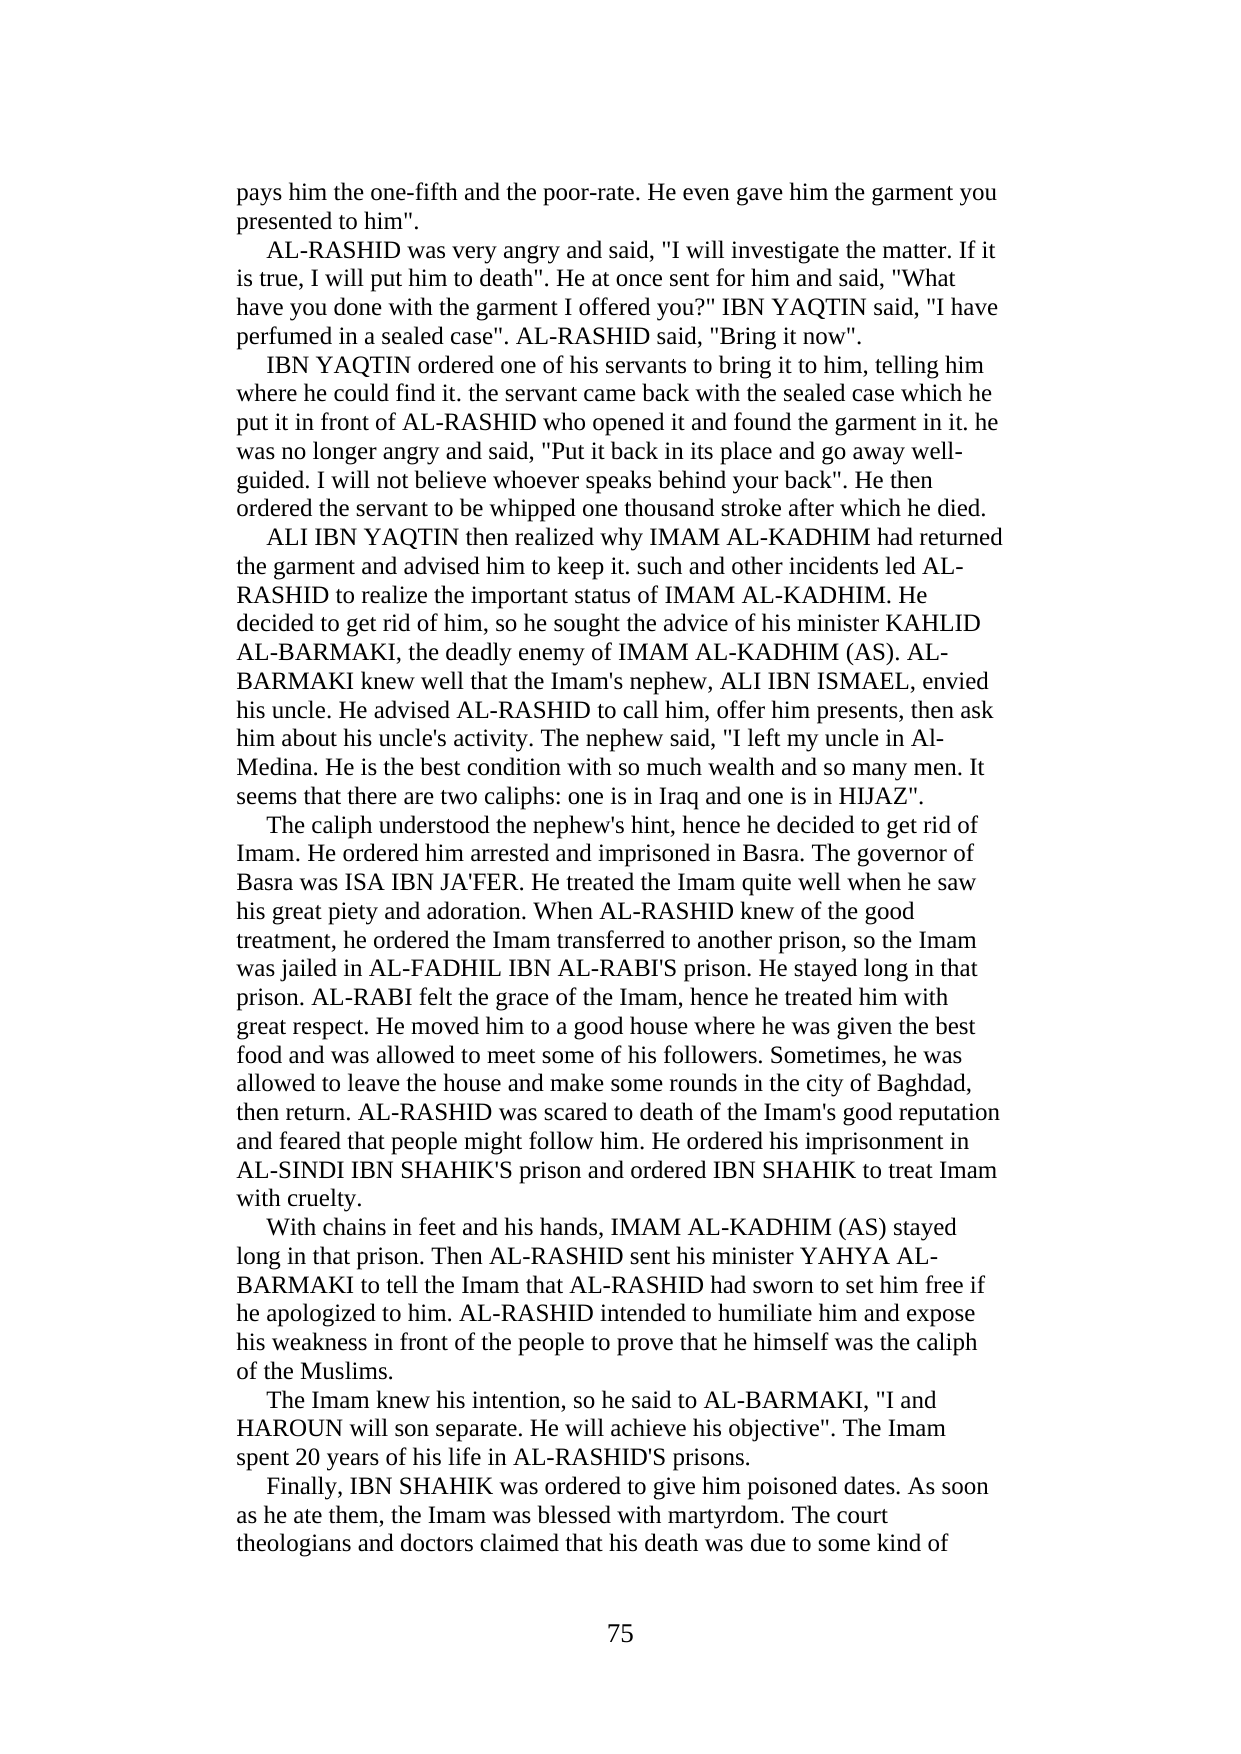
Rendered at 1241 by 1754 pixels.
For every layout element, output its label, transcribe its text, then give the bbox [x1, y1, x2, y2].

text IBN YAQTIN ordered one of his servants to bring it to him, telling him where he could find it. the servant came back with the sealed case which he put it in front of AL-RASHID who opened it and found the garment in it. he was no longer angry and said, "Put it back in its place and go away well-guided. I will not believe whoever speaks behind your back". He then ordered the servant to be whipped one thousand stroke after which he died. [236, 350, 1004, 522]
text With chains in feet and his hands, IMAM AL-KADHIM (AS) stayed long in that prison. Then AL-RASHID sent his minister YAHYA AL-BARMAKI to tell the Imam that AL-RASHID had sworn to set him free if he apologized to him. AL-RASHID intended to humiliate him and expose his weakness in front of the people to prove that he himself was the caliph of the Muslims. [236, 1212, 1004, 1385]
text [236, 177, 1004, 235]
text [236, 1471, 1004, 1557]
text AL-RASHID was very angry and said, "I will investigate the matter. If it is true, I will put him to death". He at once sent for him and said, "What have you done with the garment I offered you?" IBN YAQTIN said, "I have perfumed in a sealed case". AL-RASHID said, "Bring it now". [236, 235, 1004, 350]
text The Imam knew his intention, so he said to AL-BARMAKI, "I and HAROUN will son separate. He will achieve his objective". The Imam spent 20 years of his life in AL-RASHID'S prisons. [236, 1385, 1004, 1471]
text ALI IBN YAQTIN then realized why IMAM AL-KADHIM had returned the garment and advised him to keep it. such and other incidents led AL-RASHID to realize the important status of IMAM AL-KADHIM. He decided to get rid of him, so he sought the advice of his minister KAHLID AL-BARMAKI, the deadly enemy of IMAM AL-KADHIM (AS). AL-BARMAKI knew well that the Imam's nephew, ALI IBN ISMAEL, envied his uncle. He advised AL-RASHID to call him, offer him presents, then ask him about his uncle's activity. The nephew said, "I left my uncle in Al-Medina. He is the best condition with so much wealth and so many men. It seems that there are two caliphs: one is in Iraq and one is in HIJAZ". [236, 522, 1004, 810]
text The caliph understood the nephew's hint, hence he decided to get rid of Imam. He ordered him arrested and imprisoned in Basra. The governor of Basra was ISA IBN JA'FER. He treated the Imam quite well when he saw his great piety and adoration. When AL-RASHID knew of the good treatment, he ordered the Imam transferred to another prison, so the Imam was jailed in AL-FADHIL IBN AL-RABI'S prison. He stayed long in that prison. AL-RABI felt the grace of the Imam, hence he treated him with great respect. He moved him to a good house where he was given the best food and was allowed to meet some of his followers. Sometimes, he was allowed to leave the house and make some rounds in the city of Baghdad, then return. AL-RASHID was scared to death of the Imam's good reputation and feared that people might follow him. He ordered his imprisonment in AL-SINDI IBN SHAHIK'S prison and ordered IBN SHAHIK to treat Imam with cruelty. [236, 810, 1004, 1212]
